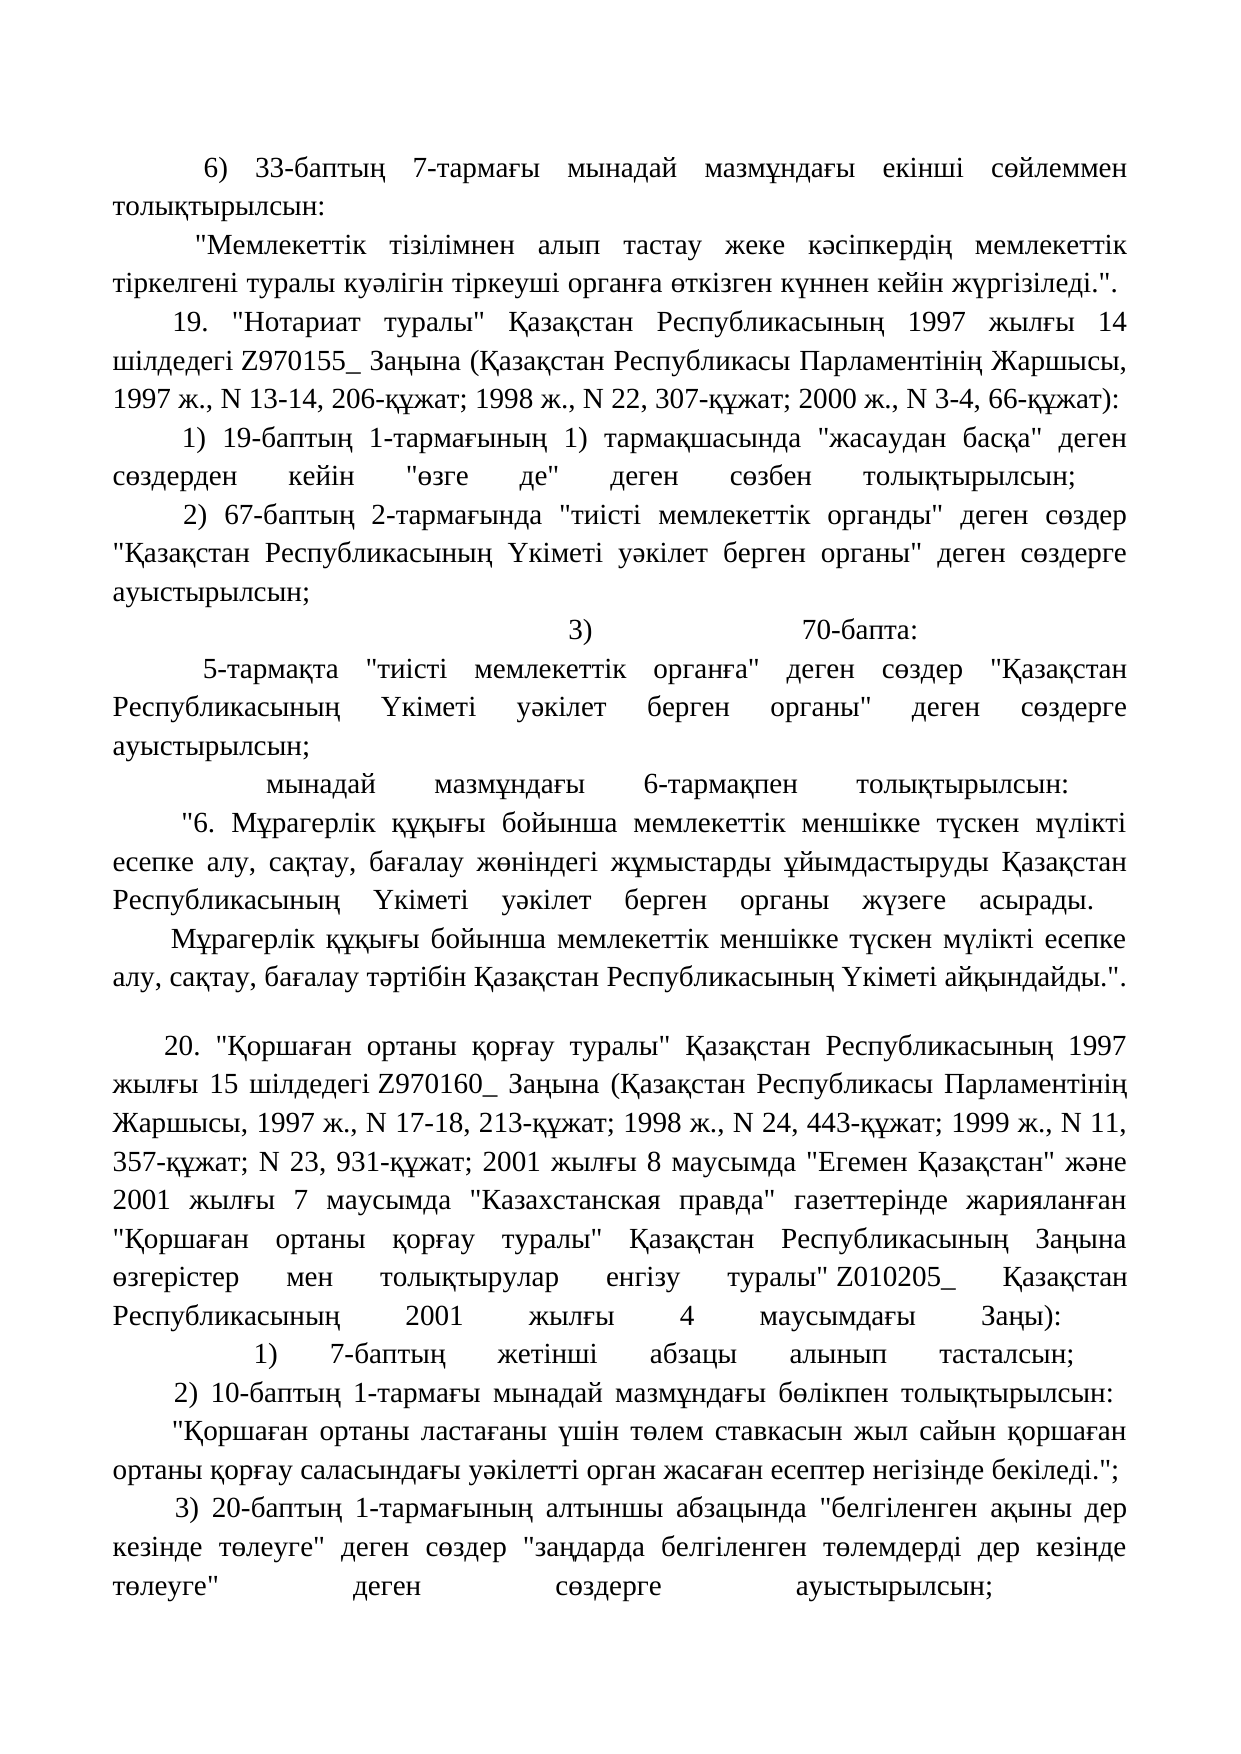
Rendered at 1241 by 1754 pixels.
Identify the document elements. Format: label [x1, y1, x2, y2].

text [112, 150, 1128, 1601]
